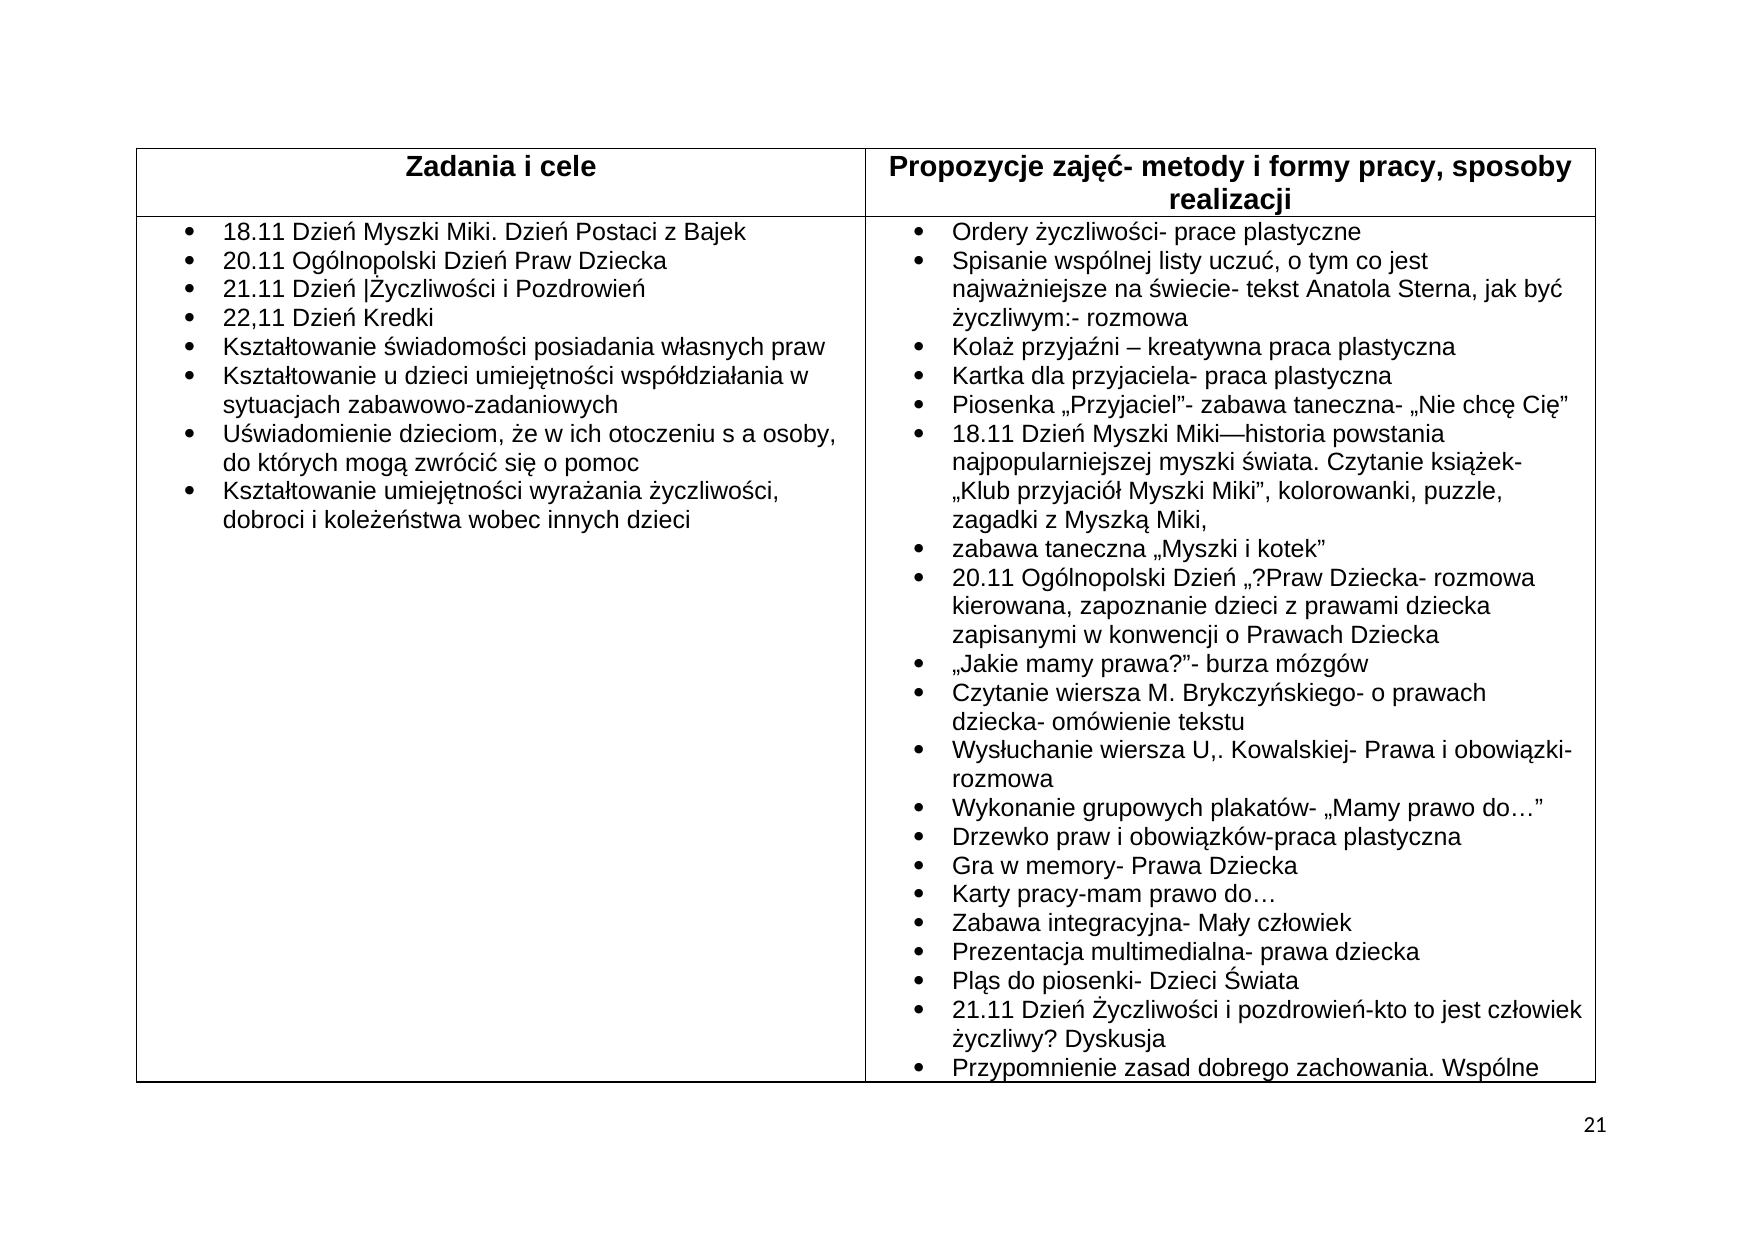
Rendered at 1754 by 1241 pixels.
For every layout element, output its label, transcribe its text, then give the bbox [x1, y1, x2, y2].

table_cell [866, 217, 1595, 1081]
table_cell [137, 217, 865, 1081]
table_header Zadania i cele [137, 149, 865, 216]
table_header Propozycje zajęć- metody i formy pracy, sposoby realizacji [866, 149, 1595, 216]
